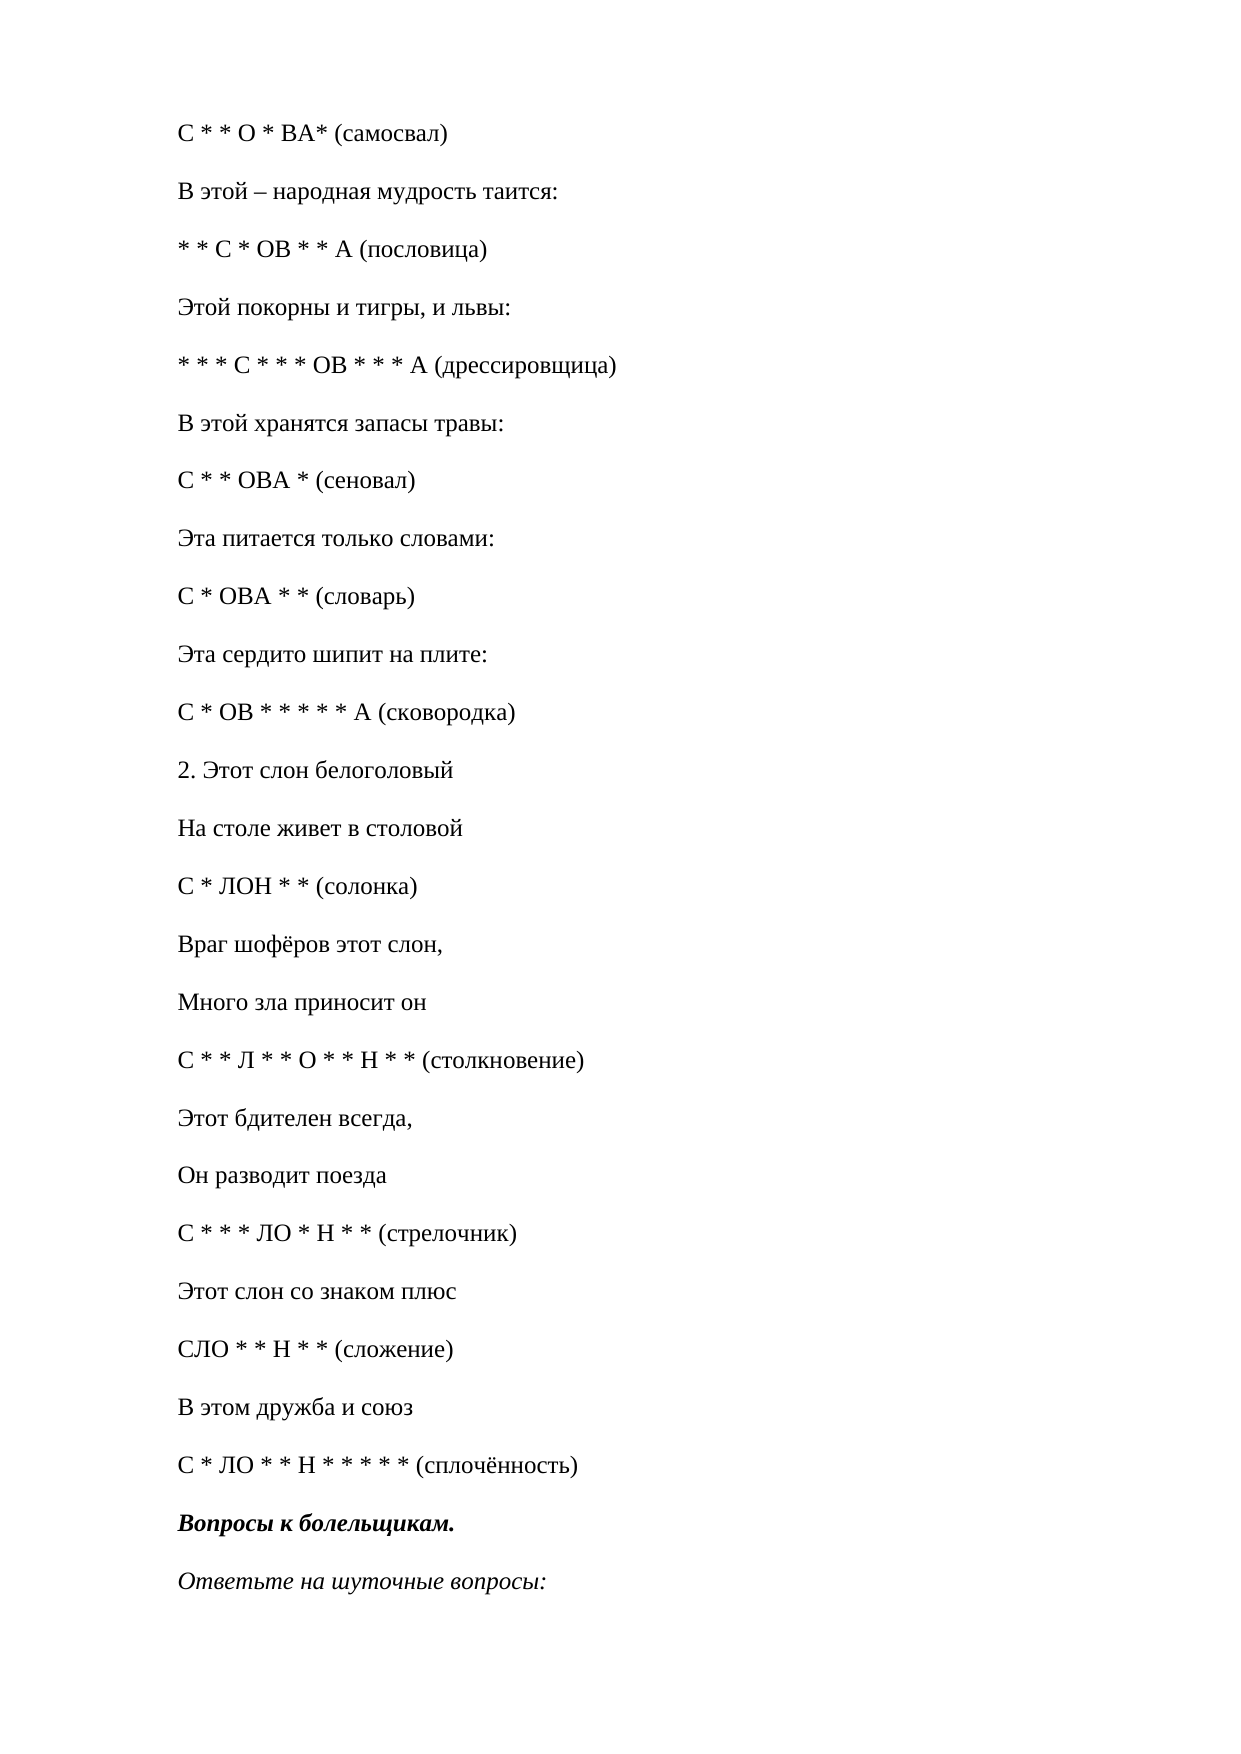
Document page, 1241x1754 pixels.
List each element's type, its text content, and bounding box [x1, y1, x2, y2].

text С * ОВА * * (словарь) [177, 581, 1152, 610]
text В этом дружба и союз [177, 1392, 1152, 1421]
text * * С * ОВ * * А (пословица) [177, 234, 1152, 263]
text С * * ОВА * (сеновал) [177, 466, 1152, 494]
text Враг шофёров этот слон, [177, 929, 1152, 958]
text Эта сердито шипит на плите: [177, 639, 1152, 668]
text Вопросы к болельщикам. [177, 1508, 1152, 1537]
text Эта питается только словами: [177, 523, 1152, 552]
text С * ЛОН * * (солонка) [177, 871, 1152, 900]
text С * * Л * * О * * Н * * (столкновение) [177, 1045, 1152, 1073]
text Ответьте на шуточные вопросы: [177, 1566, 1152, 1595]
text 2. Этот слон белоголовый [177, 755, 1152, 784]
text С * ЛО * * Н * * * * * (сплочённость) [177, 1450, 1152, 1479]
text Этот слон со знаком плюс [177, 1276, 1152, 1305]
text СЛО * * Н * * (сложение) [177, 1334, 1152, 1363]
text Много зла приносит он [177, 987, 1152, 1016]
text Этой покорны и тигры, и львы: [177, 292, 1152, 321]
text С * * О * ВА* (самосвал) [177, 118, 1152, 147]
text Этот бдителен всегда, [177, 1103, 1152, 1131]
text Он разводит поезда [177, 1161, 1152, 1189]
text С * ОВ * * * * * А (сковородка) [177, 697, 1152, 726]
text * * * С * * * ОВ * * * А (дрессировщица) [177, 350, 1152, 378]
text С * * * ЛО * Н * * (стрелочник) [177, 1218, 1152, 1247]
text В этой хранятся запасы травы: [177, 408, 1152, 436]
text В этой – народная мудрость таится: [177, 176, 1152, 205]
text На столе живет в столовой [177, 813, 1152, 842]
